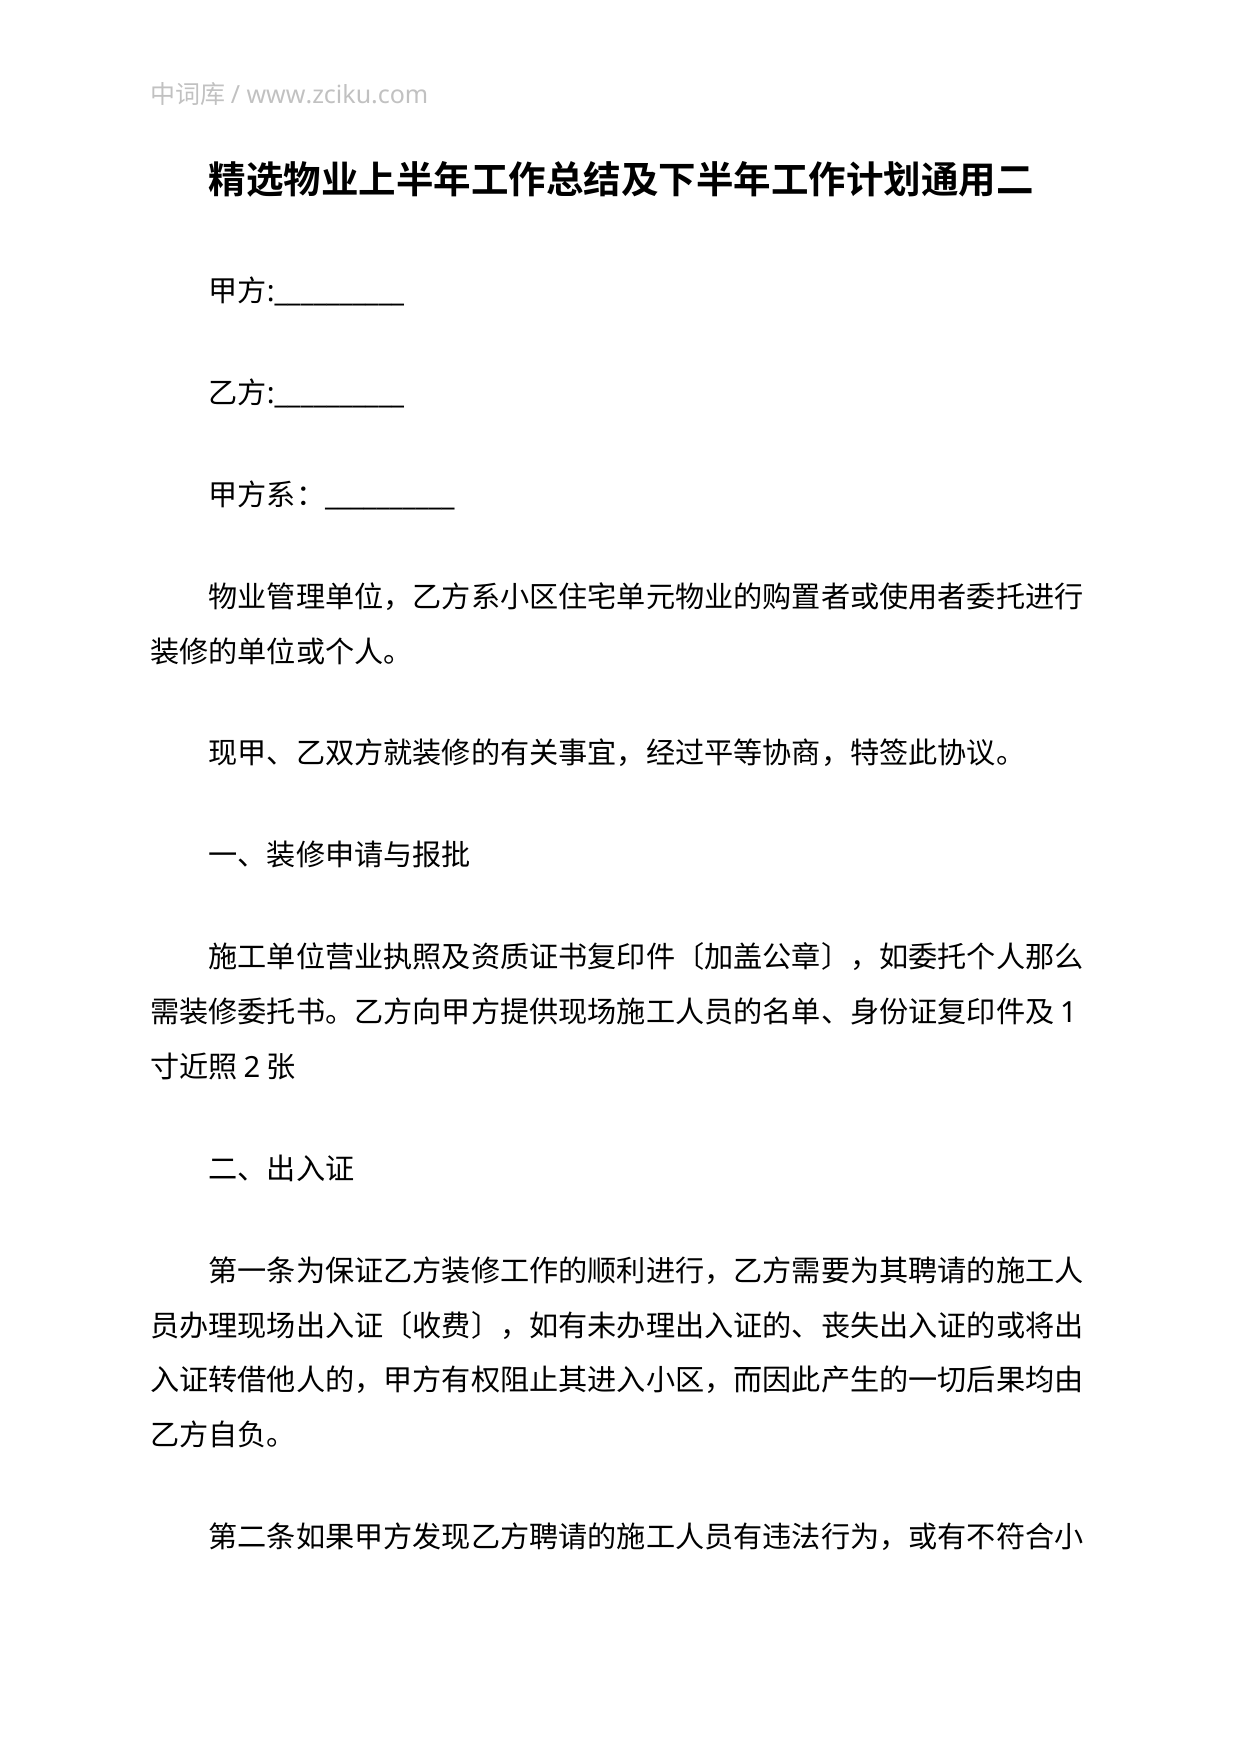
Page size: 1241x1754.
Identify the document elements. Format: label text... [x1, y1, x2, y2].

text 物业管理单位，乙方系小区住宅单元物业的购置者或使用者委托进行装修的单位或个人。 [150, 573, 1090, 671]
text 第一条为保证乙方装修工作的顺利进行，乙方需要为其聘请的施工人员办理现场出入证〔收费〕，如有未办理出入证的、丧失出入证的或将出入证转借他人的，甲方有权阻止其进入小区，而因此产生的一切后果均由乙方自负。 [150, 1247, 1090, 1454]
text 一、装修申请与报批 [150, 832, 1090, 874]
text 二、出入证 [150, 1145, 1090, 1188]
text 乙方:__________ [150, 369, 1090, 412]
text 精选物业上半年工作总结及下半年工作计划通用二 [150, 150, 1090, 204]
text 甲方:__________ [150, 267, 1090, 310]
text 现甲、乙双方就装修的有关事宜，经过平等协商，特签此协议。 [150, 730, 1090, 772]
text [150, 1514, 1090, 1556]
text 施工单位营业执照及资质证书复印件〔加盖公章〕，如委托个人那么需装修委托书。乙方向甲方提供现场施工人员的名单、身份证复印件及1寸近照2张 [150, 933, 1090, 1086]
text 甲方系：__________ [150, 471, 1090, 514]
